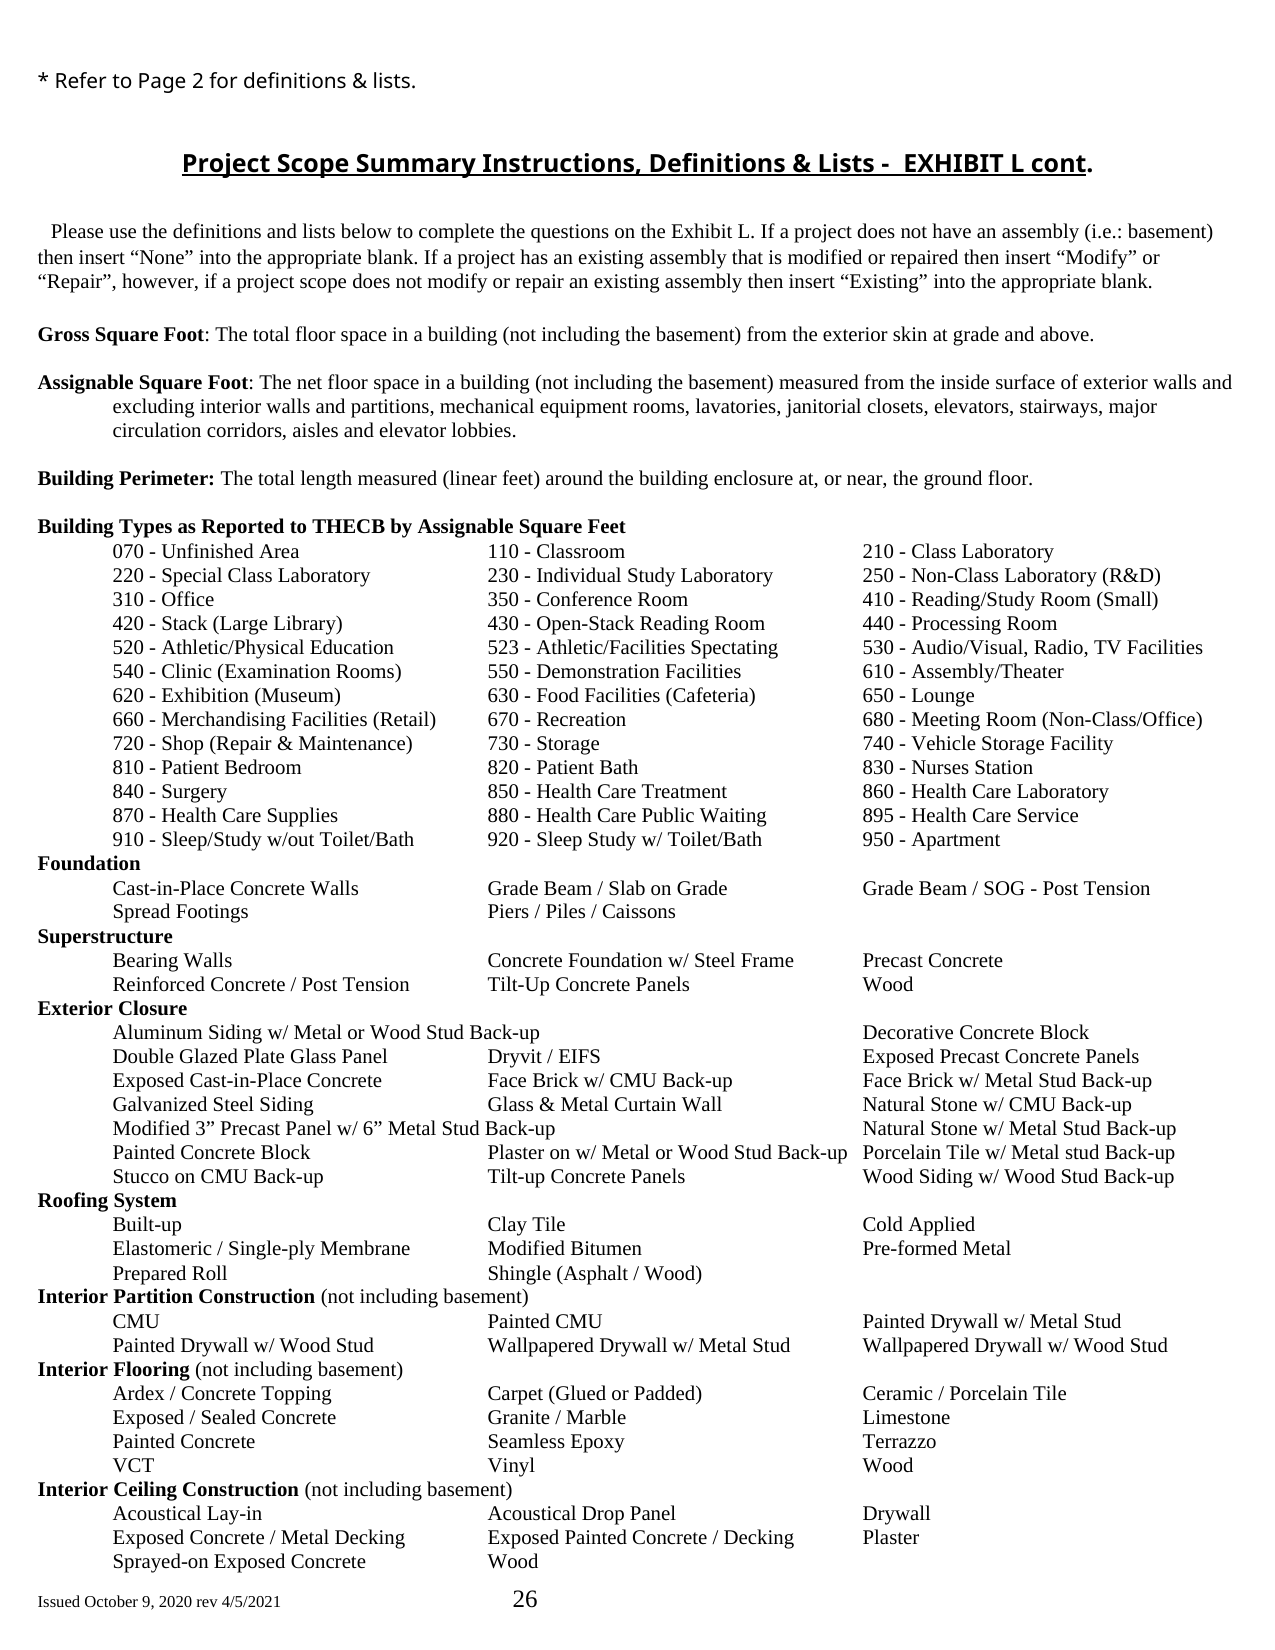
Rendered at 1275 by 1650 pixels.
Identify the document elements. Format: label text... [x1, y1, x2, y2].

text Superstructure [37, 923, 1237, 948]
text Galvanized Steel Siding Glass & Metal Curtain Wall Natural Stone w/ CMU Back-up [112, 1092, 1237, 1116]
text Sprayed-on Exposed Concrete Wood [112, 1549, 1237, 1573]
text 660 - Merchandising Facilities (Retail) 670 - Recreation 680 - Meeting Room (Non-Class/Office) [112, 707, 1237, 731]
text Ardex / Concrete Topping Carpet (Glued or Padded) Ceramic / Porcelain Tile [112, 1381, 1237, 1405]
text Exterior Closure [37, 996, 1237, 1020]
text 310 - Office 350 - Conference Room 410 - Reading/Study Room (Small) [112, 587, 1237, 611]
text Acoustical Lay-in Acoustical Drop Panel Drywall [37, 1501, 1237, 1525]
text Project Scope Summary Instructions, Definitions & Lists - EXHIBIT L cont. [37, 146, 1237, 180]
text Cast-in-Place Concrete Walls Grade Beam / Slab on Grade Grade Beam / SOG - Post Tension [112, 875, 1237, 899]
text Interior Flooring (not including basement) [37, 1357, 1237, 1381]
text Exposed / Sealed Concrete Granite / Marble Limestone [112, 1405, 1237, 1429]
text 810 - Patient Bedroom 820 - Patient 830 - Nurses Station [112, 755, 1237, 779]
text Stucco on CMU Back-up Tilt-up Concrete Panels Wood Siding w/ Wood Stud Back-up [112, 1164, 1237, 1188]
text Interior Ceiling Construction (not including basement) [37, 1477, 1237, 1501]
text Built-up Clay Tile Cold Applied [112, 1212, 1237, 1236]
text 720 - Shop (Repair & Maintenance) 730 - Storage 740 - Vehicle Storage Facility [112, 731, 1237, 755]
text VCT Vinyl Wood [112, 1453, 1237, 1477]
text Modified 3” Precast Panel w/ 6” Metal Stud Back-up Natural Stone w/ Metal Stud Back-up [112, 1116, 1237, 1140]
text Reinforced Concrete / Post Tension Tilt-Up Concrete Panels Wood [112, 972, 1237, 996]
text 520 - Athletic/Physical Education 523 - Athletic/Facilities Spectating 530 - Audio/Visual, Radio, TV Facilities [112, 635, 1237, 659]
text Exposed Cast-in-Place Concrete Face Brick w/ CMU Back-up Face Brick w/ Metal Stud Back-up [112, 1068, 1237, 1092]
text 910 - Sleep/Study w/out Toilet/Bath 920 - Sleep Study w/ Toilet/Bath 950 - Apartment [112, 827, 1237, 851]
text CMU Painted CMU Painted Drywall w/ Metal Stud [112, 1308, 1237, 1333]
text 0Please use the definitions and lists below to complete the questions on the Exhibit L. If a project does not have an assembly (i.e.: basement) then insert “None” into the appropriate blank. If a project has an existing assembly that is modified or repaired then insert “Modify” or “Repair”, however, if a project scope does not modify or repair an existing assembly then insert “Existing” into the appropriate blank. [37, 214, 1237, 293]
text 070 - Unfinished Area 110 - Classroom 210 - Class Laboratory [112, 538, 1237, 563]
text 220 - Special Class Laboratory 230 - Individual Study Laboratory 250 - Non-Class Laboratory (R&D) [112, 563, 1237, 587]
text Interior Partition Construction (not including basement) [37, 1284, 1237, 1308]
text 540 - Clinic (Examination Rooms) 550 - Demonstration Facilities 610 - Assembly/Theater [112, 659, 1237, 683]
text Painted Drywall w/ Wood Stud Wallpapered Drywall w/ Metal Stud Wallpapered Drywall w/ Wood Stud [112, 1333, 1237, 1357]
text 840 - Surgery 850 - Health Care Treatment 860 - Health Care Laboratory [112, 779, 1237, 803]
text * Refer to Page 2 for definitions & lists. [37, 66, 1237, 95]
text Elastomeric / Single-ply Membrane Modified Bitumen Pre-formed Metal [112, 1236, 1237, 1260]
text Painted Concrete Seamless Epoxy Terrazzo [112, 1429, 1237, 1453]
text Painted Concrete Block Plaster on w/ Metal or Wood Stud Back-up Porcelain Tile w/ Metal stud Back-up [112, 1140, 1237, 1164]
text Assignable Square Foot: The net floor space in a building (not including the basement) measured from the inside surface of exterior walls and excluding interior walls and partitions, mechanical equipment rooms, lavatories, janitorial closets, elevators, stairways, major circulation corridors, aisles and elevator lobbies. [37, 370, 1237, 442]
text 420 - Stack (Large Library) 430 - Open-Stack Reading Room 440 - Processing Room [112, 611, 1237, 635]
text Bearing Walls Concrete Foundation w/ Steel Frame Precast Concrete [112, 948, 1237, 972]
text Roofing System [37, 1188, 1237, 1212]
text 870 - Health Care Supplies 880 - Health Care Public Waiting 895 - Health Care Service [112, 803, 1237, 827]
text Aluminum Siding w/ Metal or Wood Stud Back-up Decorative Concrete Block [112, 1020, 1237, 1044]
text Prepared Roll Shingle (Asphalt / Wood) [112, 1260, 1237, 1284]
text Spread Footings Piers / Piles / Caissons [112, 899, 1237, 923]
text Building Perimeter: The total length measured (linear feet) around the building enclosure at, or near, the ground floor. [37, 466, 1237, 490]
text 620 - Exhibition (Museum) 630 - Food Facilities (Cafeteria) 650 - Lounge [112, 683, 1237, 707]
text Exposed Concrete / Metal Decking Exposed Painted Concrete / Decking Plaster [112, 1525, 1237, 1549]
text Double Glazed Plate Glass Panel Dryvit / EIFS Exposed Precast Concrete Panels [112, 1044, 1237, 1068]
text Foundation [37, 851, 1237, 875]
text Building Types as Reported to THECB by Assignable Square Feet [37, 514, 1237, 538]
text Gross Square Foot: The total floor space in a building (not including the basement) from the exterior skin at grade and above. [37, 322, 1237, 346]
